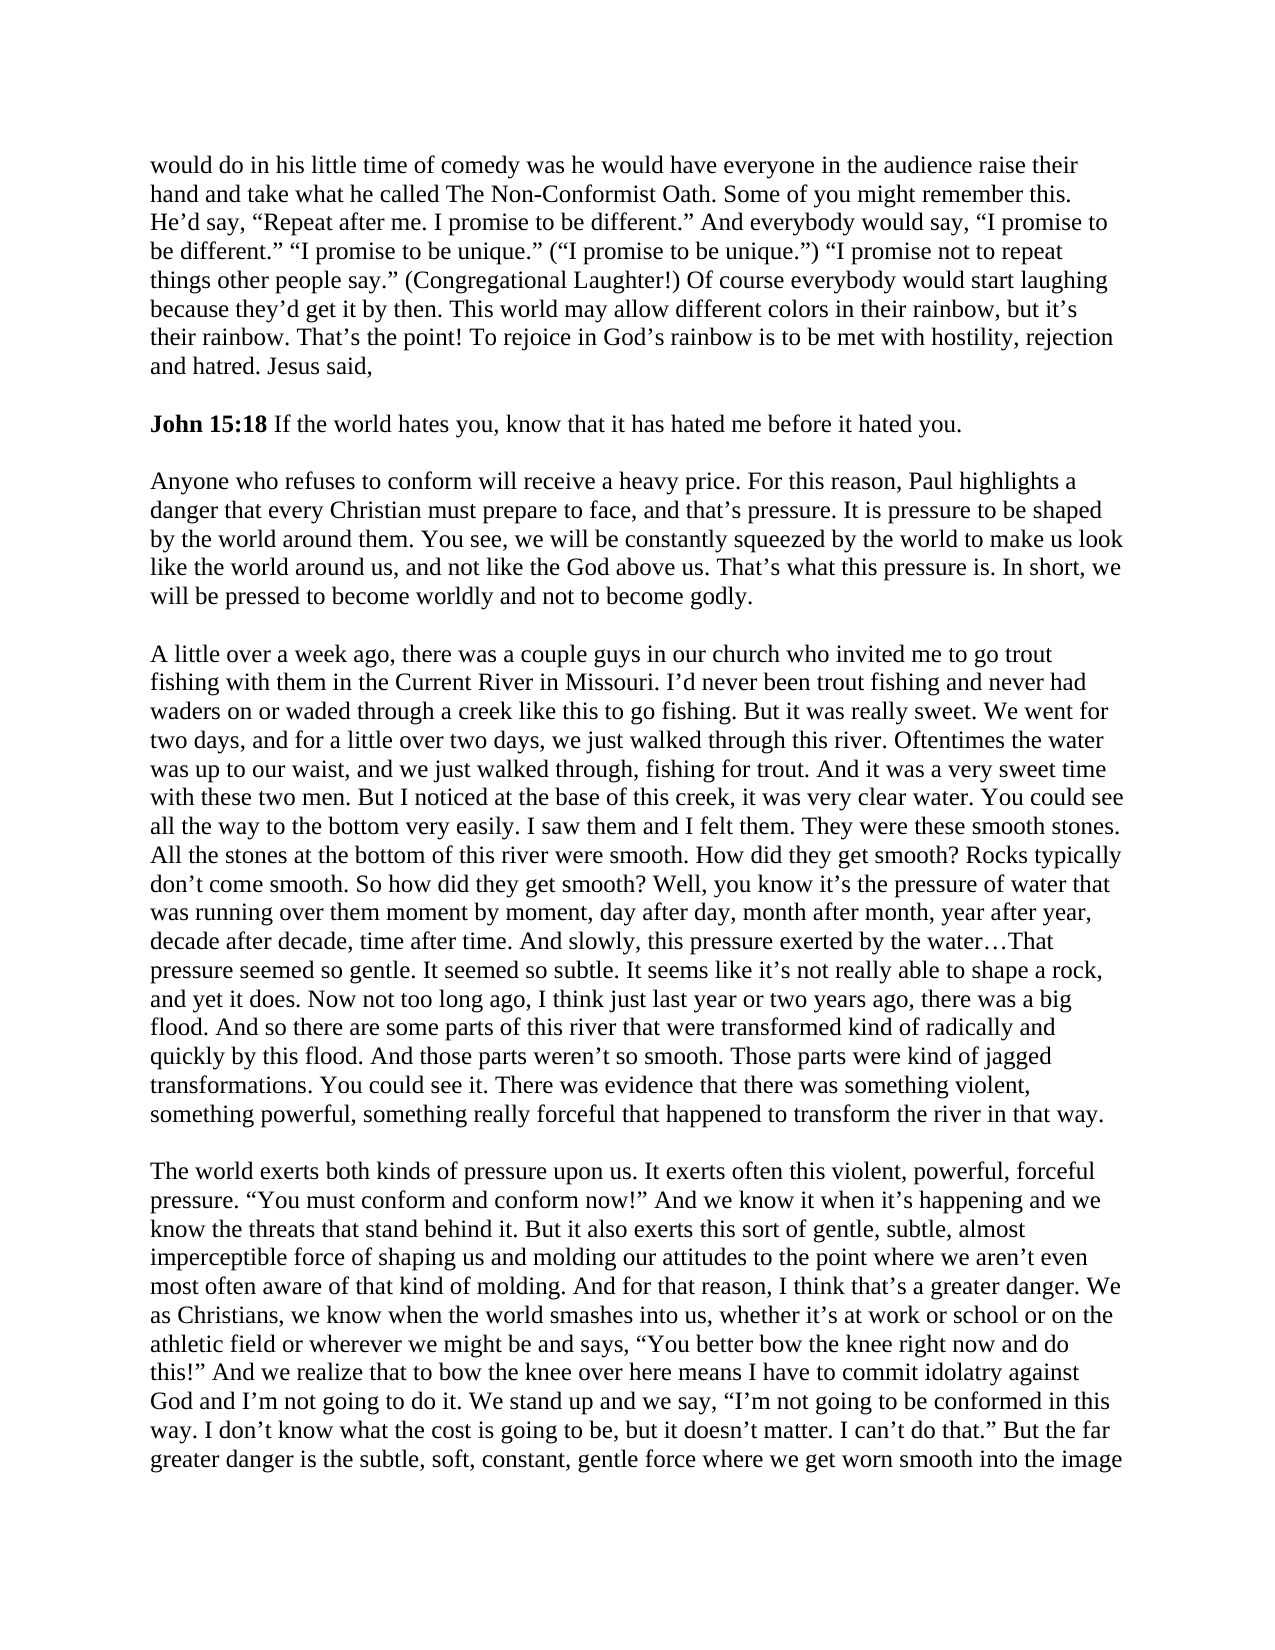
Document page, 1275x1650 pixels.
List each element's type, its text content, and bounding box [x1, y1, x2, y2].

text A little over a week ago, there was a couple guys in our church who invited me to go trout fishing with them in the Current River in Missouri. I’d never been trout fishing and never had waders on or waded through a creek like this to go fishing. But it was really sweet. We went for two days, and for a little over two days, we just walked through this river. Oftentimes the water was up to our waist, and we just walked through, fishing for trout. And it was a very sweet time with these two men. But I noticed at the base of this creek, it was very clear water. You could see all the way to the bottom very easily. I saw them and I felt them. They were these smooth stones. All the stones at the bottom of this river were smooth. How did they get smooth? Rocks typically don’t come smooth. So how did they get smooth? Well, you know it’s the pressure of water that was running over them moment by moment, day after day, month after month, year after year, decade after decade, time after time. And slowly, this pressure exerted by the water…That pressure seemed so gentle. It seemed so subtle. It seems like it’s not really able to shape a rock, and yet it does. Now not too long ago, I think just last year or two years ago, there was a big flood. And so there are some parts of this river that were transformed kind of radically and quickly by this flood. And those parts weren’t so smooth. Those parts were kind of jagged transformations. You could see it. There was evidence that there was something violent, something powerful, something really forceful that happened to transform the river in that way. [150, 639, 1125, 1127]
text Anyone who refuses to conform will receive a heavy price. For this reason, Paul highlights a danger that every Christian must prepare to face, and that’s pressure. It is pressure to be shaped by the world around them. You see, we will be constantly squeezed by the world to make us look like the world around us, and not like the God above us. That’s what this pressure is. In short, we will be pressed to become worldly and not to become godly. [150, 466, 1125, 610]
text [150, 150, 1125, 380]
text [150, 1156, 1125, 1472]
text John 15:18 If the world hates you, know that it has hated me before it hated you. [150, 409, 1125, 437]
